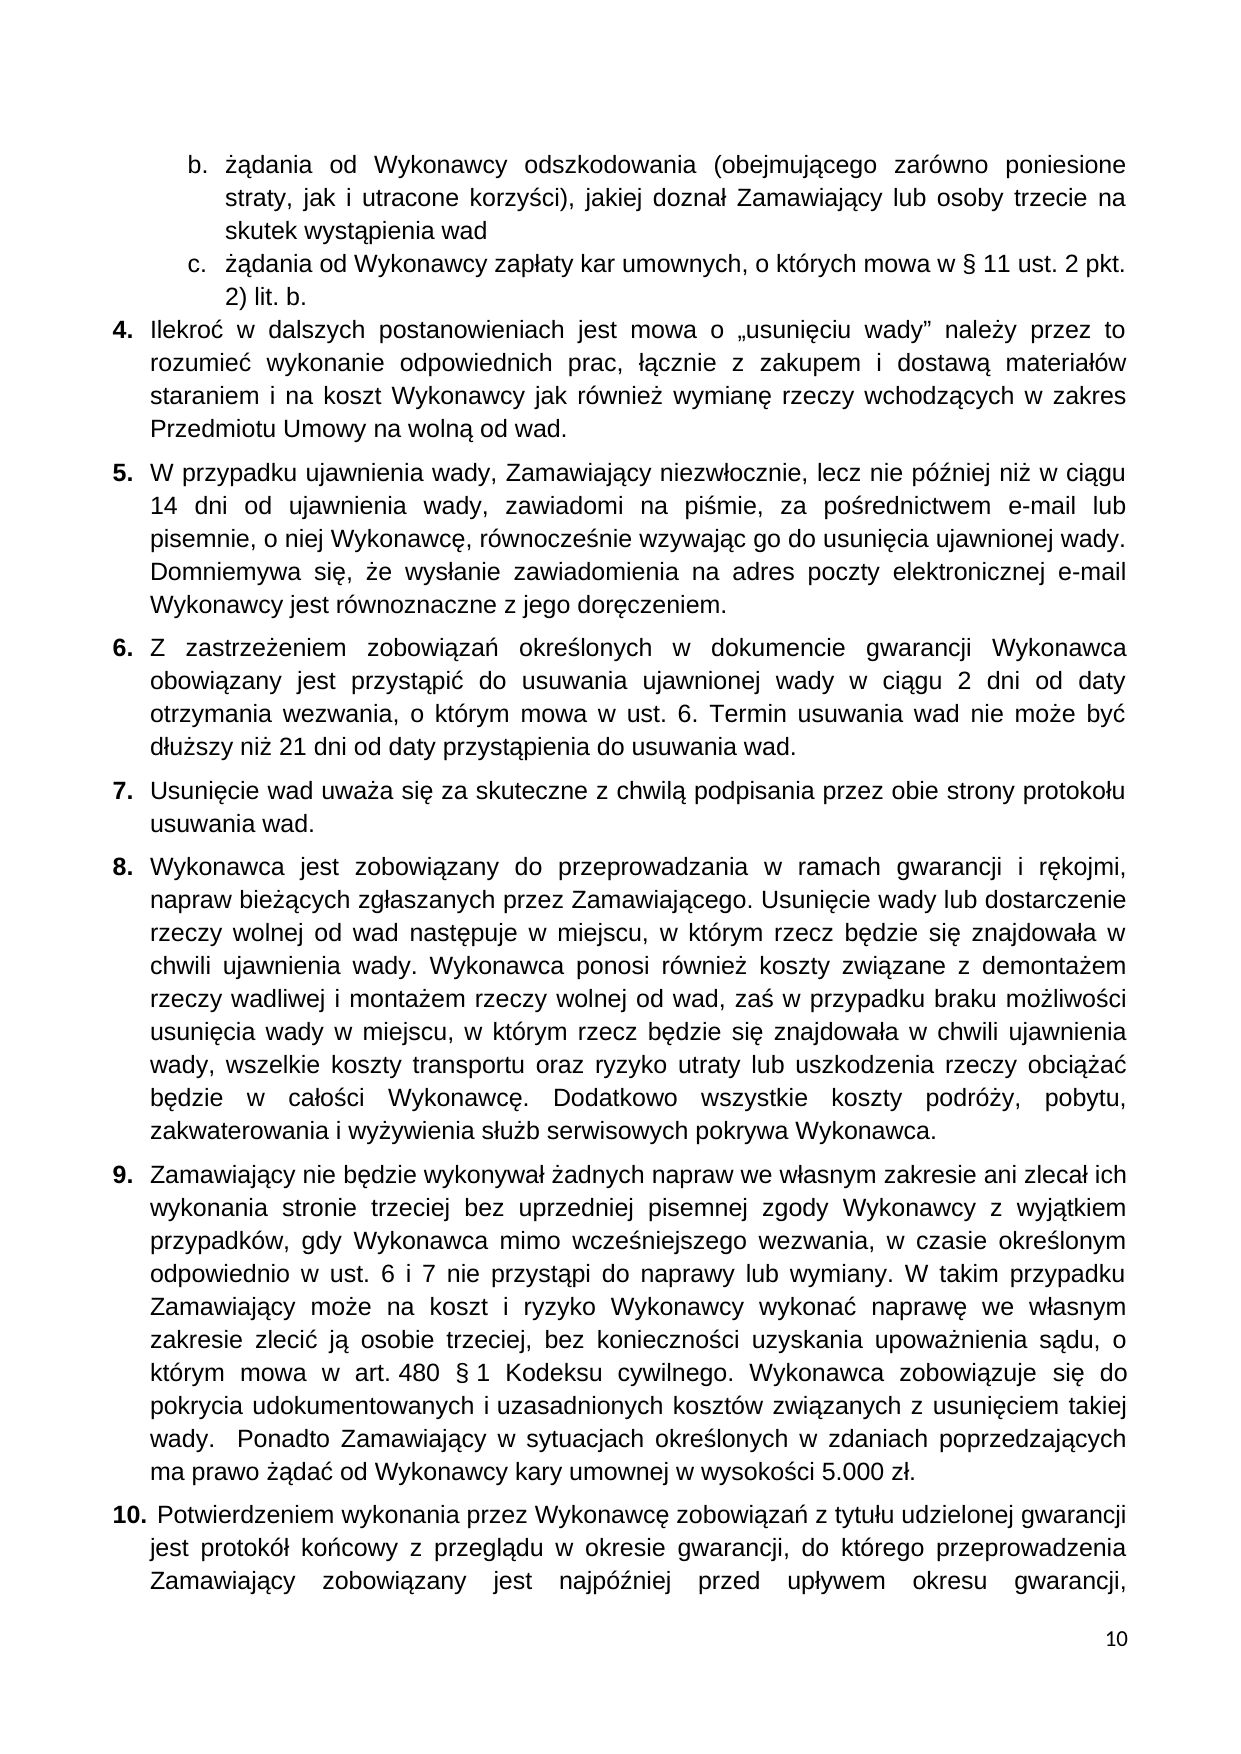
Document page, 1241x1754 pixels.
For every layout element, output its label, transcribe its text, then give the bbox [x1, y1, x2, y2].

list Z zastrzeżeniem zobowiązań określonych w dokumencie gwarancji Wykonawca obowiązany jest przystąpić do usuwania ujawnionej wady w ciągu 2 dni od daty otrzymania wezwania, o którym mowa w ust. 6. Termin usuwania wad nie może być dłuższy niż 21 dni od daty przystąpienia do usuwania wad. [112, 633, 1128, 761]
list W przypadku ujawnienia wady, Zamawiający niezwłocznie, lecz nie później niż w ciągu 14 dni od ujawnienia wady, zawiadomi na piśmie, za pośrednictwem e-mail lub pisemnie, o niej Wykonawcę, równocześnie wzywając go do usunięcia ujawnionej wady. Domniemywa się, że wysłanie zawiadomienia na adres poczty elektronicznej e-mail Wykonawcy jest równoznaczne z jego doręczeniem. [112, 458, 1128, 618]
list Zamawiający nie będzie wykonywał żadnych napraw we własnym zakresie ani zlecał ich wykonania stronie trzeciej bez uprzedniej pisemnej zgody Wykonawcy z wyjątkiem przypadków, gdy Wykonawca mimo wcześniejszego wezwania, w czasie określonym odpowiednio w ust. 6 i 7 nie przystąpi do naprawy lub wymiany. W takim przypadku Zamawiający może na koszt i ryzyko Wykonawcy wykonać naprawę we własnym zakresie zlecić ją osobie trzeciej, bez konieczności uzyskania upoważnienia sądu, o którym mowa w art. 480 § 1 Kodeksu cywilnego. Wykonawca zobowiązuje się do pokrycia udokumentowanych i uzasadnionych kosztów związanych z usunięciem takiej wady. Ponadto Zamawiający w sytuacjach określonych w zdaniach poprzedzających ma prawo żądać od Wykonawcy kary umownej w wysokości 5.000 zł. [112, 1160, 1128, 1486]
list żądania od Wykonawcy zapłaty kar umownych, o których mowa w § 11 ust. 2 pkt. 2) lit. b. [187, 249, 1128, 311]
list Usunięcie wad uważa się za skuteczne z chwilą podpisania przez obie strony protokołu usuwania wad. [112, 776, 1128, 837]
list żądania od Wykonawcy odszkodowania (obejmującego zarówno poniesione straty, jak i utracone korzyści), jakiej doznał Zamawiający lub osoby trzecie na skutek wystąpienia wad [187, 150, 1128, 245]
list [112, 1500, 1128, 1595]
list Ilekroć w dalszych postanowieniach jest mowa o „usunięciu wady” należy przez to rozumieć wykonanie odpowiednich prac, łącznie z zakupem i dostawą materiałów staraniem i na koszt Wykonawcy jak również wymianę rzeczy wchodzących w zakres Przedmiotu Umowy na wolną od wad. [112, 315, 1128, 443]
list Wykonawca jest zobowiązany do przeprowadzania w ramach gwarancji i rękojmi, napraw bieżących zgłaszanych przez Zamawiającego. Usunięcie wady lub dostarczenie rzeczy wolnej od wad następuje w miejscu, w którym rzecz będzie się znajdowała w chwili ujawnienia wady. Wykonawca ponosi również koszty związane z demontażem rzeczy wadliwej i montażem rzeczy wolnej od wad, zaś w przypadku braku możliwości usunięcia wady w miejscu, w którym rzecz będzie się znajdowała w chwili ujawnienia wady, wszelkie koszty transportu oraz ryzyko utraty lub uszkodzenia rzeczy obciążać będzie w całości Wykonawcę. Dodatkowo wszystkie koszty podróży, pobytu, zakwaterowania i wyżywienia służb serwisowych pokrywa Wykonawca. [112, 852, 1128, 1145]
